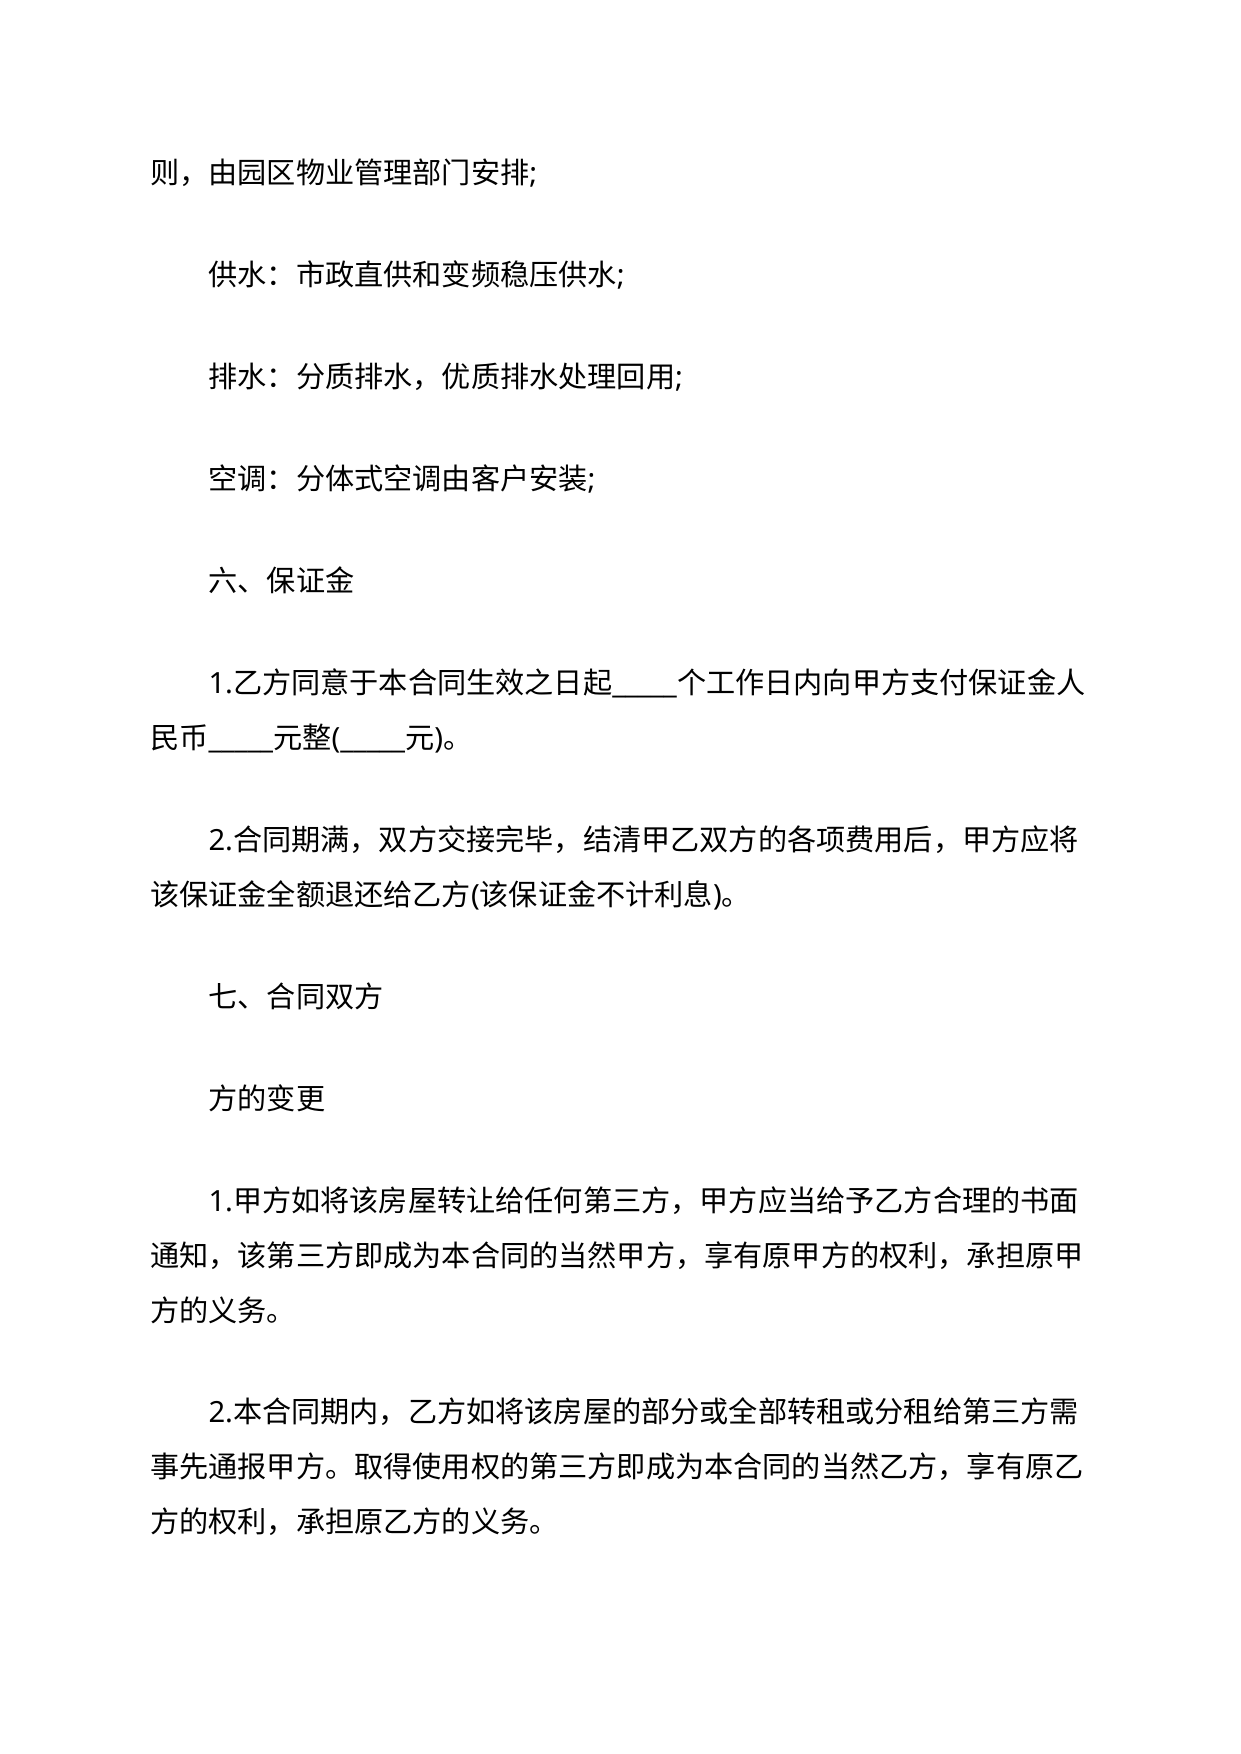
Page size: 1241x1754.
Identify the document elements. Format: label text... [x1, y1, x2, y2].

text 供水：市政直供和变频稳压供水; [150, 252, 1090, 294]
text 2.本合同期内，乙方如将该房屋的部分或全部转租或分租给第三方需事先通报甲方。取得使用权的第三方即成为本合同的当然乙方，享有原乙方的权利，承担原乙方的义务。 [150, 1389, 1090, 1541]
text 排水：分质排水，优质排水处理回用; [150, 354, 1090, 396]
text 1.乙方同意于本合同生效之日起_____个工作日内向甲方支付保证金人民币_____元整(_____元)。 [150, 660, 1090, 757]
text 方的变更 [150, 1075, 1090, 1118]
text 七、合同双方 [150, 974, 1090, 1016]
text 六、保证金 [150, 558, 1090, 600]
text 1.甲方如将该房屋转让给任何第三方，甲方应当给予乙方合理的书面通知，该第三方即成为本合同的当然甲方，享有原甲方的权利，承担原甲方的义务。 [150, 1177, 1090, 1329]
text 空调：分体式空调由客户安装; [150, 456, 1090, 498]
text 2.合同期满，双方交接完毕，结清甲乙双方的各项费用后，甲方应将该保证金全额退还给乙方(该保证金不计利息)。 [150, 817, 1090, 914]
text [150, 150, 1090, 192]
